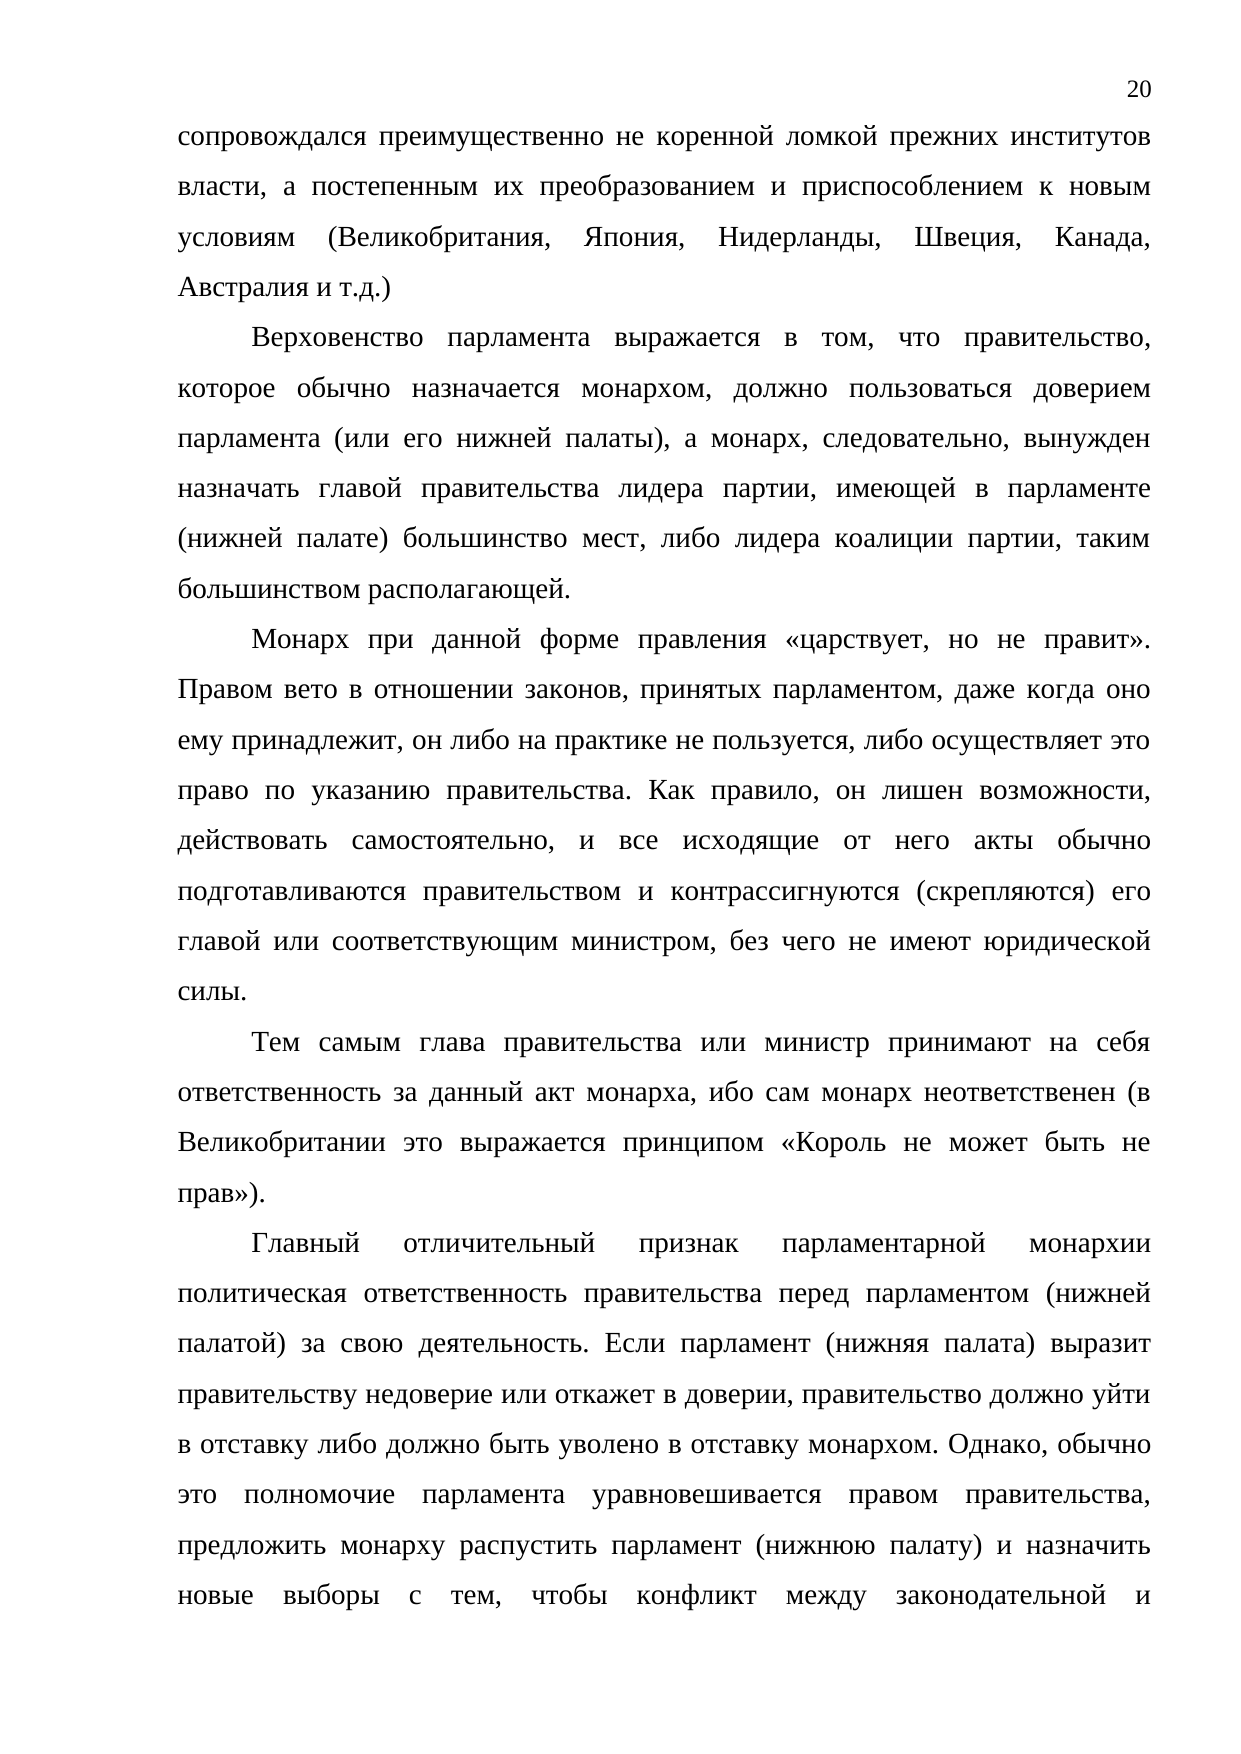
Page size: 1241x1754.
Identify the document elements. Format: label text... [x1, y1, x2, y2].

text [177, 118, 1152, 303]
text Верховенство парламента выражается в том, что правительство, которое обычно назначается монархом, должно пользоваться доверием парламента (или его нижней палаты), а монарх, следовательно, вынужден назначать главой правительства лидера партии, имеющей в парламенте (нижней палате) большинство мест, либо лидера коалиции партии, таким большинством располагающей. [177, 319, 1152, 604]
text Монарх при данной форме правления «царствует, но не правит». Правом вето в отношении законов, принятых парламентом, даже когда оно ему принадлежит, он либо на практике не пользуется, либо осуществляет это право по указанию правительства. Как правило, он лишен возможности, действовать самостоятельно, и все исходящие от него акты обычно подготавливаются правительством и контрассигнуются (скрепляются) его главой или соответствующим министром, без чего не имеют юридической силы. [177, 621, 1152, 1007]
text Тем самым глава правительства или министр принимают на себя ответственность за данный акт монарха, ибо сам монарх неответственен (в Великобритании это выражается принципом «Король не может быть не прав»). [177, 1024, 1152, 1208]
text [177, 1225, 1152, 1611]
